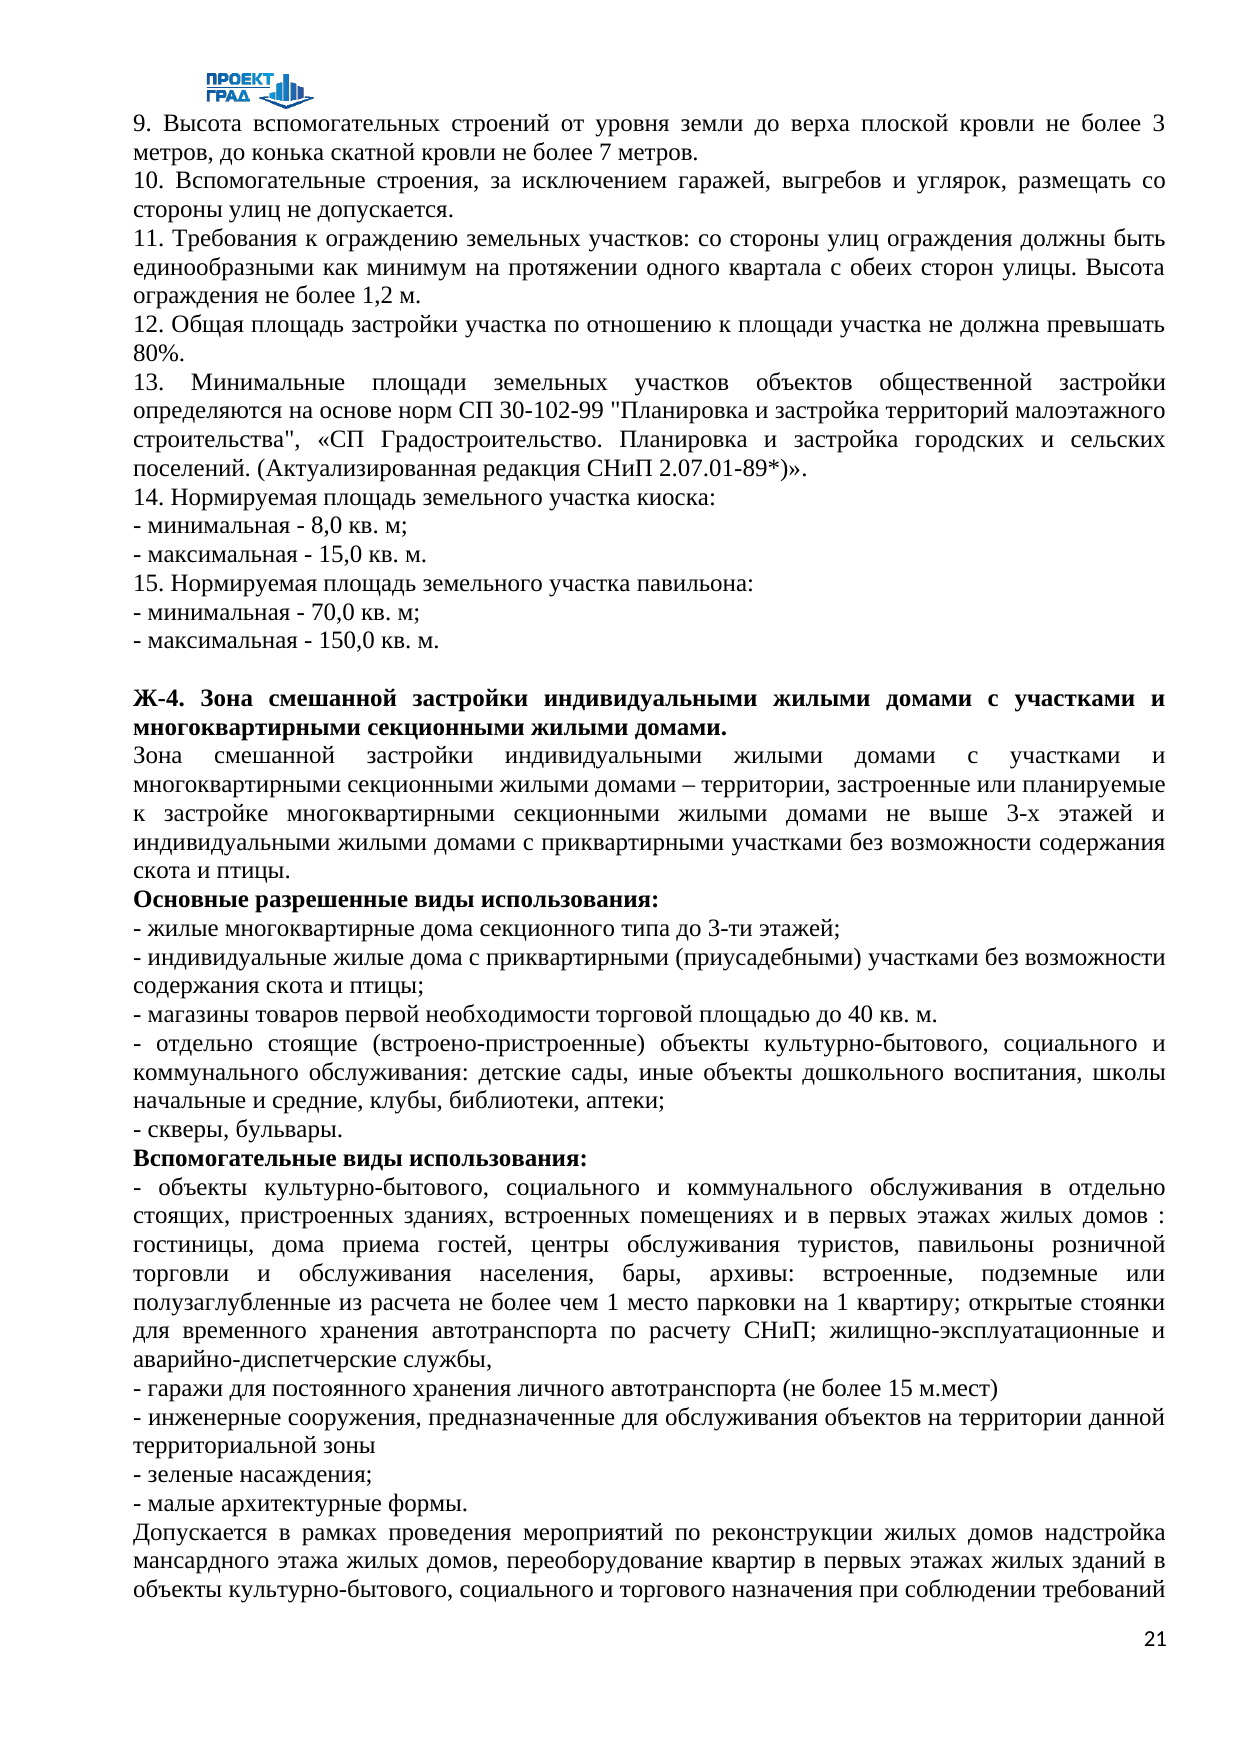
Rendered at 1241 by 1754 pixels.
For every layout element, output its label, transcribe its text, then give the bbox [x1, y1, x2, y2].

picture [206, 73, 315, 109]
text Ж-4. Зона смешанной застройки индивидуальными жилыми домами с участками и многоквартирными секционными жилыми домами. [133, 683, 1167, 741]
text - максимальная - . [133, 539, 1167, 568]
text 12. Общая площадь застройки участка по отношению к площади участка не должна превышать 80%. [133, 309, 1167, 367]
text - объекты культурно-бытового, социального и коммунального обслуживания в отдельно стоящих, пристроенных зданиях, встроенных помещениях и в первых этажах жилых домов : гостиницы, дома приема гостей, центры обслуживания туристов, павильоны розничной торговли и обслуживания населения, бары, архивы: встроенные, подземные или полузаглубленные из расчета не более чем 1 место парковки на 1 квартиру; открытые стоянки для временного хранения автотранспорта по расчету СНиП; жилищно-эксплуатационные и аварийно-диспетчерские службы, [133, 1172, 1167, 1373]
text 13. Минимальные площади земельных участков объектов общественной застройки определяются на основе норм СП 30-102-99 "Планировка и застройка территорий малоэтажного строительства", «СП Градостроительство. Планировка и застройка городских и сельских поселений. (Актуализированная редакция СНиП 2.07.01-89*)». [133, 367, 1167, 482]
text - зеленые насаждения; [133, 1459, 1167, 1488]
text - гаражи для постоянного хранения личного автотранспорта (не более .мест) [133, 1373, 1167, 1402]
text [133, 1517, 1167, 1603]
text - инженерные сооружения, предназначенные для обслуживания объектов на территории данной территориальной зоны [133, 1402, 1167, 1459]
text - малые архитектурные формы. [133, 1488, 1167, 1517]
text 11. Требования к ограждению земельных участков: со стороны улиц ограждения должны быть единообразными как минимум на протяжении одного квартала с обеих сторон улицы. Высота ограждения не более 1,2 м. [133, 223, 1167, 309]
text - магазины товаров первой необходимости торговой площадью до . [133, 999, 1167, 1028]
text 15. Нормируемая площадь земельного участка павильона: [133, 568, 1167, 597]
text 10. Вспомогательные строения, за исключением гаражей, выгребов и углярок, размещать со стороны улиц не допускается. [133, 166, 1167, 223]
text 9. Высота вспомогательных строений от уровня земли до верха плоской кровли не более , до конька скатной кровли не более . [133, 108, 1167, 166]
text Зона смешанной застройки индивидуальными жилыми домами с участками и многоквартирными секционными жилыми домами – территории, застроенные или планируемые к застройке многоквартирными секционными жилыми домами не выше 3-х этажей и индивидуальными жилыми домами с приквартирными участками без возможности содержания скота и птицы. [133, 741, 1167, 884]
text - минимальная - ; [133, 511, 1167, 539]
text Основные разрешенные виды использования: [133, 884, 1167, 913]
text - максимальная - . [133, 626, 1167, 654]
text - отдельно стоящие (встроено-пристроенные) объекты культурно-бытового, социального и коммунального обслуживания: детские сады, иные объекты дошкольного воспитания, школы начальные и средние, клубы, библиотеки, аптеки; [133, 1028, 1167, 1114]
text - скверы, бульвары. [133, 1114, 1167, 1143]
text - минимальная - ; [133, 597, 1167, 626]
text - индивидуальные жилые дома с приквартирными (приусадебными) участками без возможности содержания скота и птицы; [133, 942, 1167, 999]
text Вспомогательные виды использования: [133, 1143, 1167, 1172]
text 14. Нормируемая площадь земельного участка киоска: [133, 482, 1167, 511]
text - жилые многоквартирные дома секционного типа до 3-ти этажей; [133, 913, 1167, 942]
